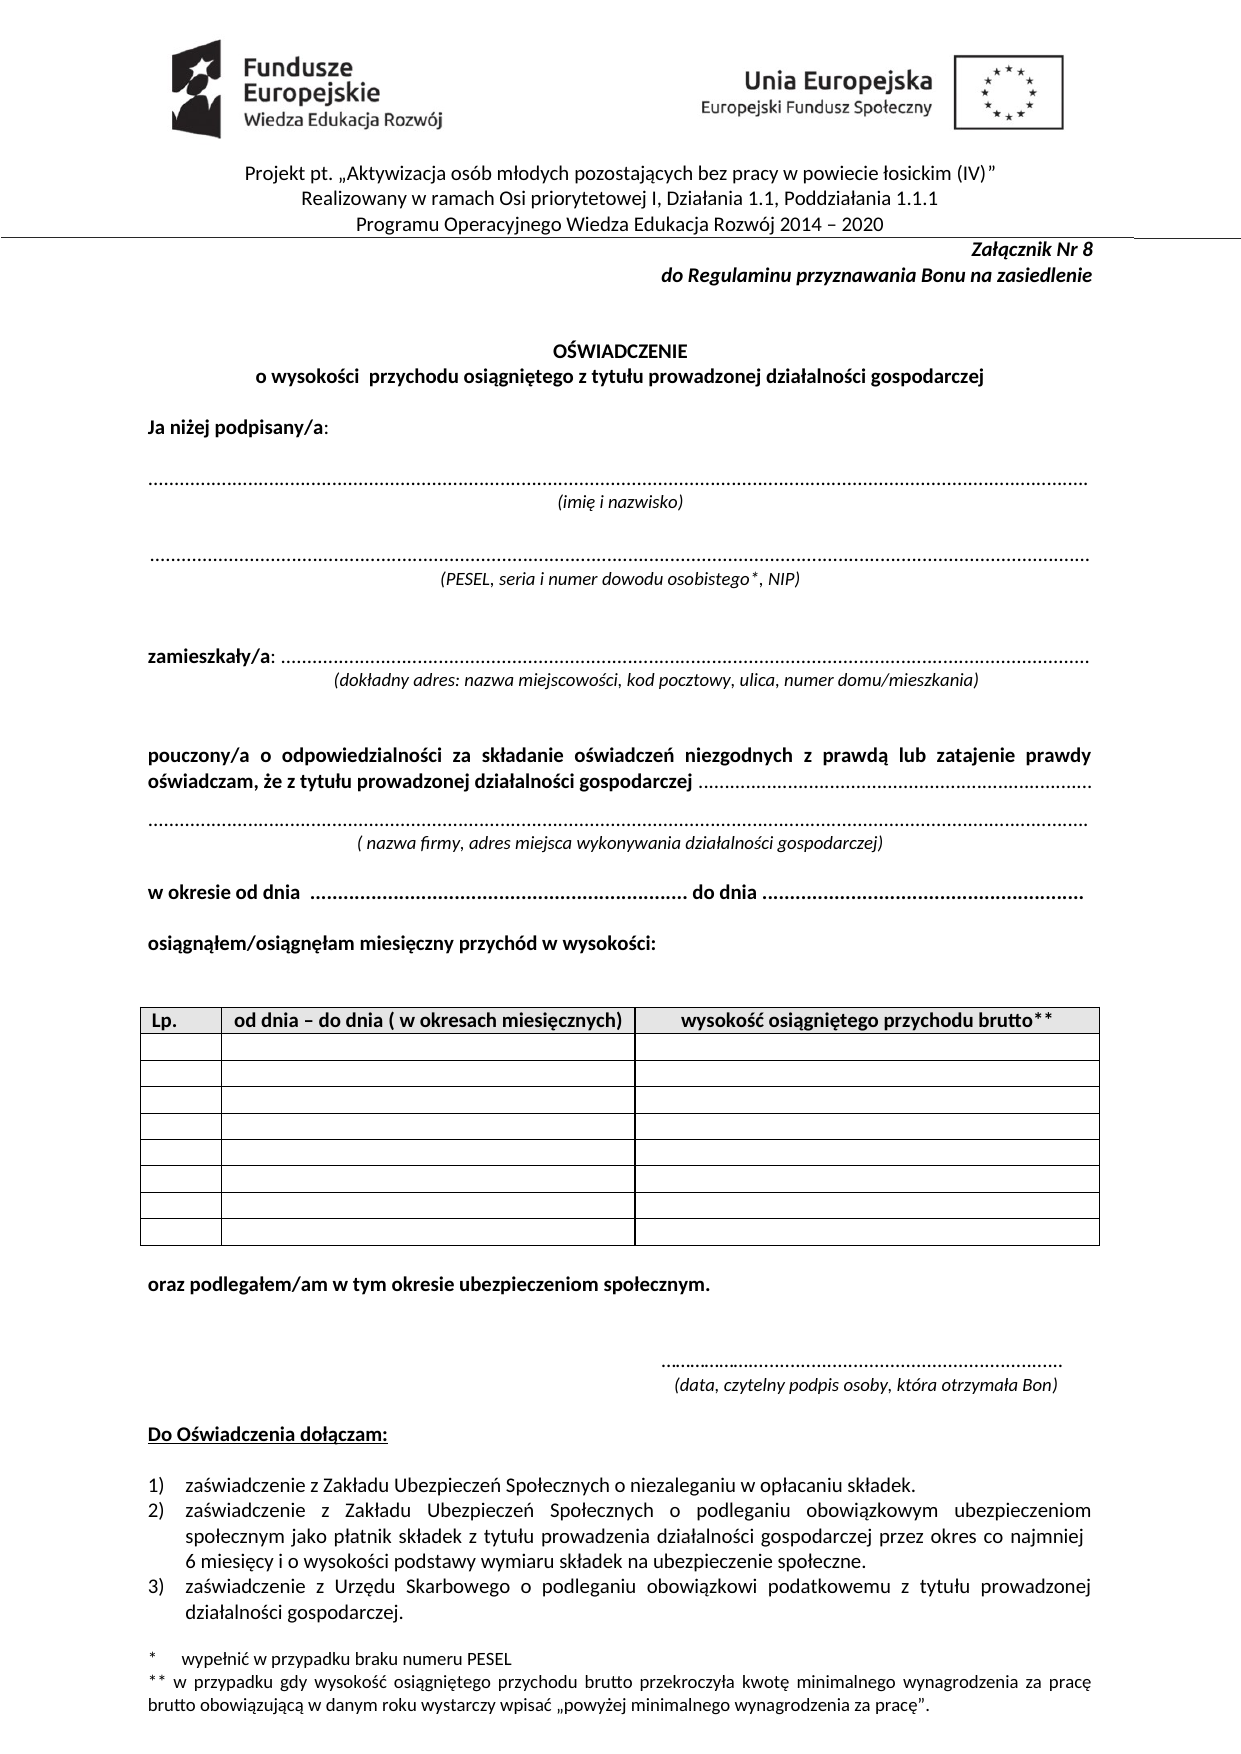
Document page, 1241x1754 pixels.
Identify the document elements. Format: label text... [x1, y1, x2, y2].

table_cell [141, 1219, 221, 1245]
table_header wysokość osiągniętego przychodu brutto** [636, 1008, 1099, 1033]
table_cell [636, 1140, 1099, 1165]
table_cell [141, 1114, 221, 1139]
list (data, czytelny podpis osoby, która otrzymała Bon) [664, 1373, 1093, 1396]
text Ja niżej podpisany/a: [148, 414, 1093, 440]
table_cell [636, 1166, 1099, 1192]
text Załącznik Nr 8 [650, 238, 1093, 262]
text ................................................................................................................................................................................... [148, 465, 1093, 491]
text ** w przypadku gdy wysokość osiągniętego przychodu brutto przekroczyła kwotę minimalnego wynagrodzenia za pracę brutto obowiązującą w danym roku wystarczy wpisać „powyżej minimalnego wynagrodzenia za pracę”. [148, 1670, 1093, 1716]
table_header od dnia – do dnia ( w okresach miesięcznych) [222, 1008, 634, 1033]
text (dokładny adres: nazwa miejscowości, kod pocztowy, ulica, numer domu/mieszkania) [192, 669, 1093, 692]
table_cell [141, 1140, 221, 1165]
table_cell [636, 1087, 1099, 1112]
table_cell [141, 1087, 221, 1112]
table_cell [222, 1193, 634, 1218]
table_cell [141, 1061, 221, 1086]
text (imię i nazwisko) ................................................................................................................................................................................... [148, 491, 1093, 567]
table_cell [636, 1061, 1099, 1086]
table_cell [222, 1166, 634, 1192]
text Projekt pt. „Aktywizacja osób młodych pozostających bez pracy w powiecie łosickim (IV)” [148, 161, 1093, 186]
table_cell [636, 1193, 1099, 1218]
text ( nazwa firmy, adres miejsca wykonywania działalności gospodarczej) [148, 831, 1093, 854]
picture [147, 14, 1093, 161]
table_cell [222, 1140, 634, 1165]
text Realizowany w ramach Osi priorytetowej I, Działania 1.1, Poddziałania 1.1.1 [148, 186, 1093, 211]
list zaświadczenie z Zakładu Ubezpieczeń Społecznych o niezaleganiu w opłacaniu składek. [148, 1472, 1093, 1497]
table_header Lp. [141, 1008, 221, 1033]
table_cell [222, 1034, 634, 1059]
text OŚWIADCZENIE [148, 338, 1093, 363]
text pouczony/a o odpowiedzialności za składanie oświadczeń niezgodnych z prawdą lub zatajenie prawdy oświadczam, że z tytułu prowadzonej działalności gospodarczej ........................................................................... [148, 742, 1093, 793]
text * wypełnić w przypadku braku numeru PESEL [148, 1647, 1093, 1670]
table_cell [636, 1219, 1099, 1245]
list zaświadczenie z Zakładu Ubezpieczeń Społecznych o podleganiu obowiązkowym ubezpieczeniom społecznym jako płatnik składek z tytułu prowadzenia działalności gospodarczej przez okres co najmniej 6 miesięcy i o wysokości podstawy wymiaru składek na ubezpieczenie społeczne. [148, 1497, 1093, 1574]
text o wysokości przychodu osiągniętego z tytułu prowadzonej działalności gospodarczej [148, 363, 1093, 389]
text oraz podlegałem/am w tym okresie ubezpieczeniom społecznym. [148, 1271, 1093, 1297]
table_cell [222, 1219, 634, 1245]
text (PESEL, seria i numer dowodu osobistego*, NIP) [148, 567, 1093, 590]
text w okresie od dnia .................................................................... do dnia .......................................................... [148, 879, 1093, 905]
text Programu Operacyjnego Wiedza Edukacja Rozwój 2014 – 2020 [148, 211, 1093, 236]
table_cell [222, 1061, 634, 1086]
text ................................................................................................................................................................................... [148, 806, 1093, 831]
table_cell [636, 1114, 1099, 1139]
text zamieszkały/a: .......................................................................................................................................................... [148, 615, 1093, 669]
table_cell [141, 1034, 221, 1059]
text ………………............................................................ [553, 1347, 1093, 1373]
table_cell [141, 1166, 221, 1192]
list Do Oświadczenia dołączam: [148, 1421, 1093, 1447]
list zaświadczenie z Urzędu Skarbowego o podleganiu obowiązkowi podatkowemu z tytułu prowadzonej działalności gospodarczej. [148, 1574, 1093, 1624]
table_cell [636, 1034, 1099, 1059]
text osiągnąłem/osiągnęłam miesięczny przychód w wysokości: [148, 905, 1093, 956]
table_cell [141, 1193, 221, 1218]
text do Regulaminu przyznawania Bonu na zasiedlenie [650, 262, 1093, 287]
table_cell [222, 1087, 634, 1112]
table_cell [222, 1114, 634, 1139]
